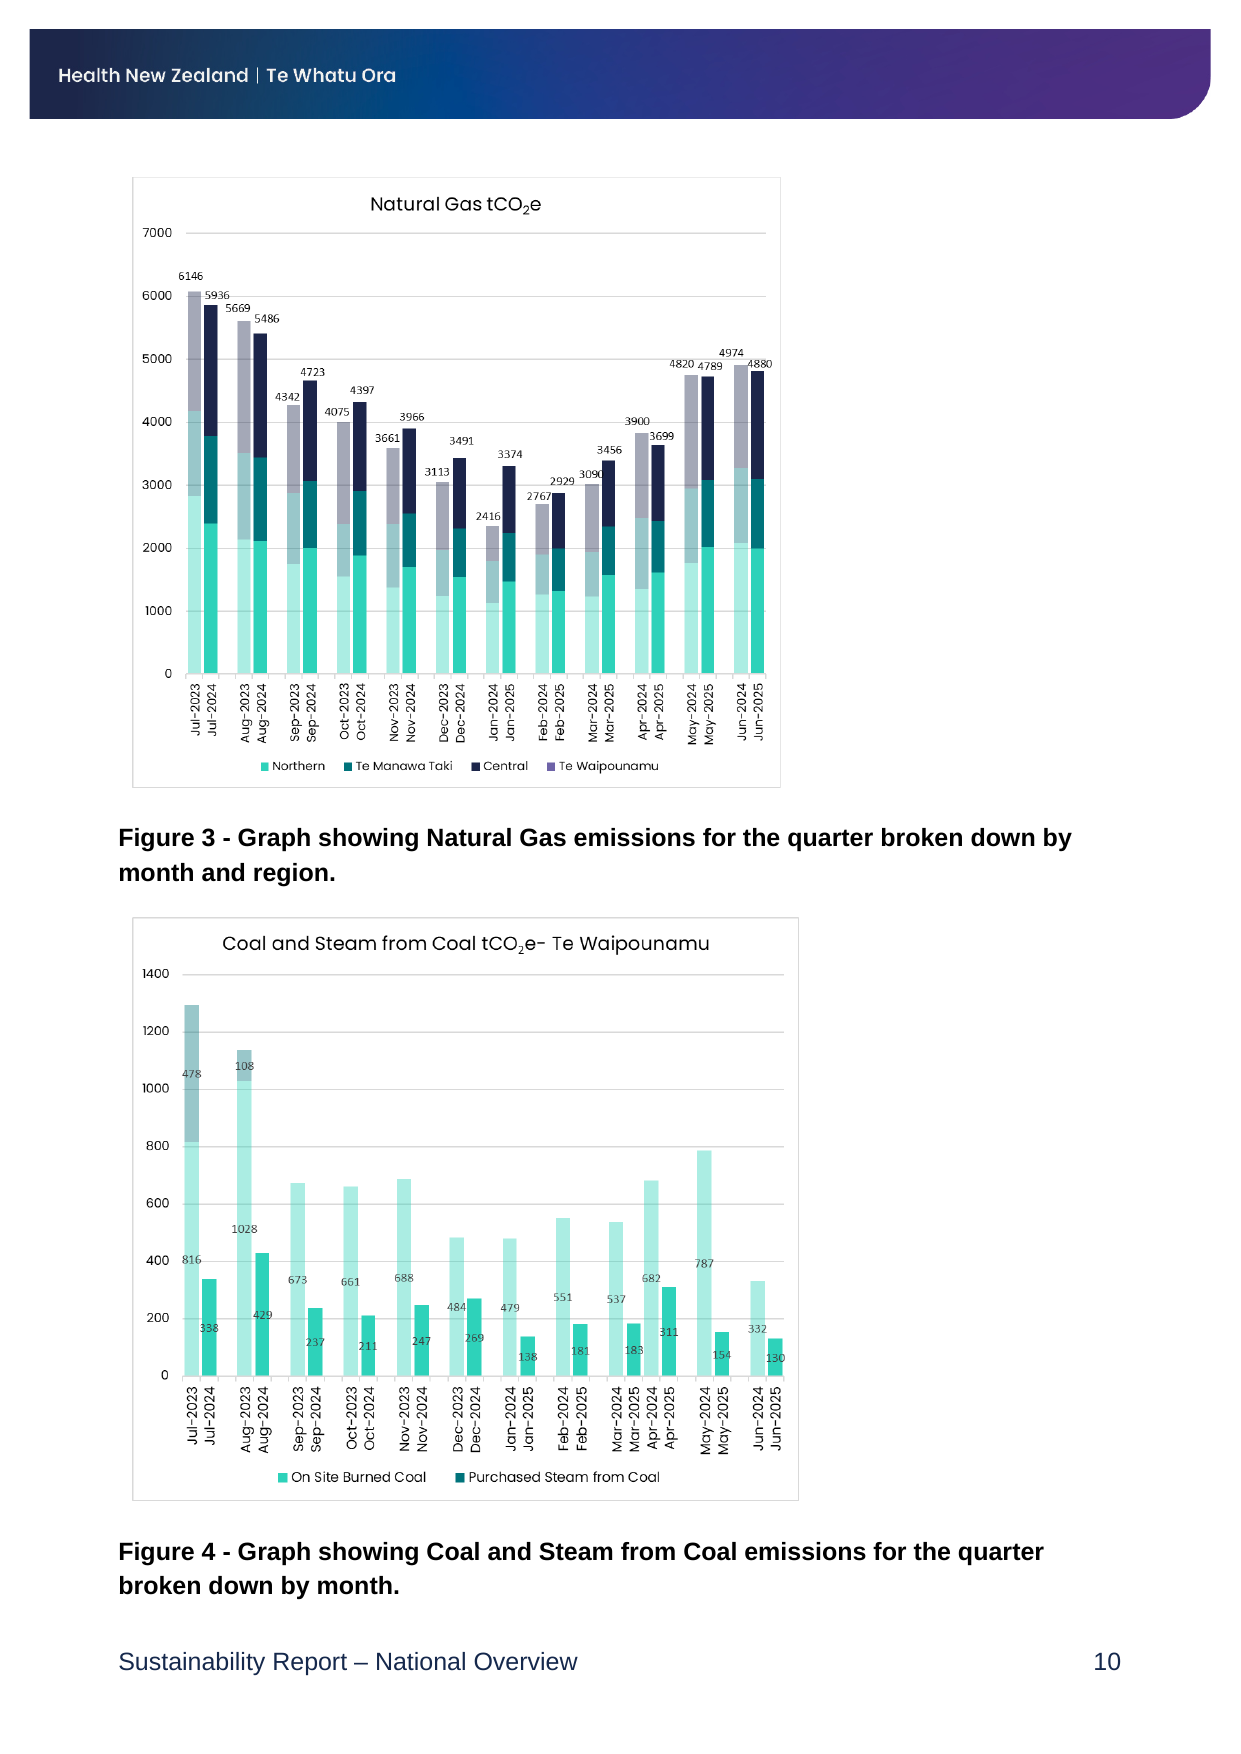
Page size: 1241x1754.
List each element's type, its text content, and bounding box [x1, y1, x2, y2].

picture [132, 917, 799, 1501]
text Figure 3 - Graph showing Natural Gas emissions for the quarter broken down by month and region. [118, 823, 1122, 887]
picture [132, 177, 781, 788]
text Figure 4 - Graph showing Coal and Steam from Coal emissions for the quarter broken down by month. [118, 1537, 1122, 1600]
picture [29, 29, 1211, 119]
